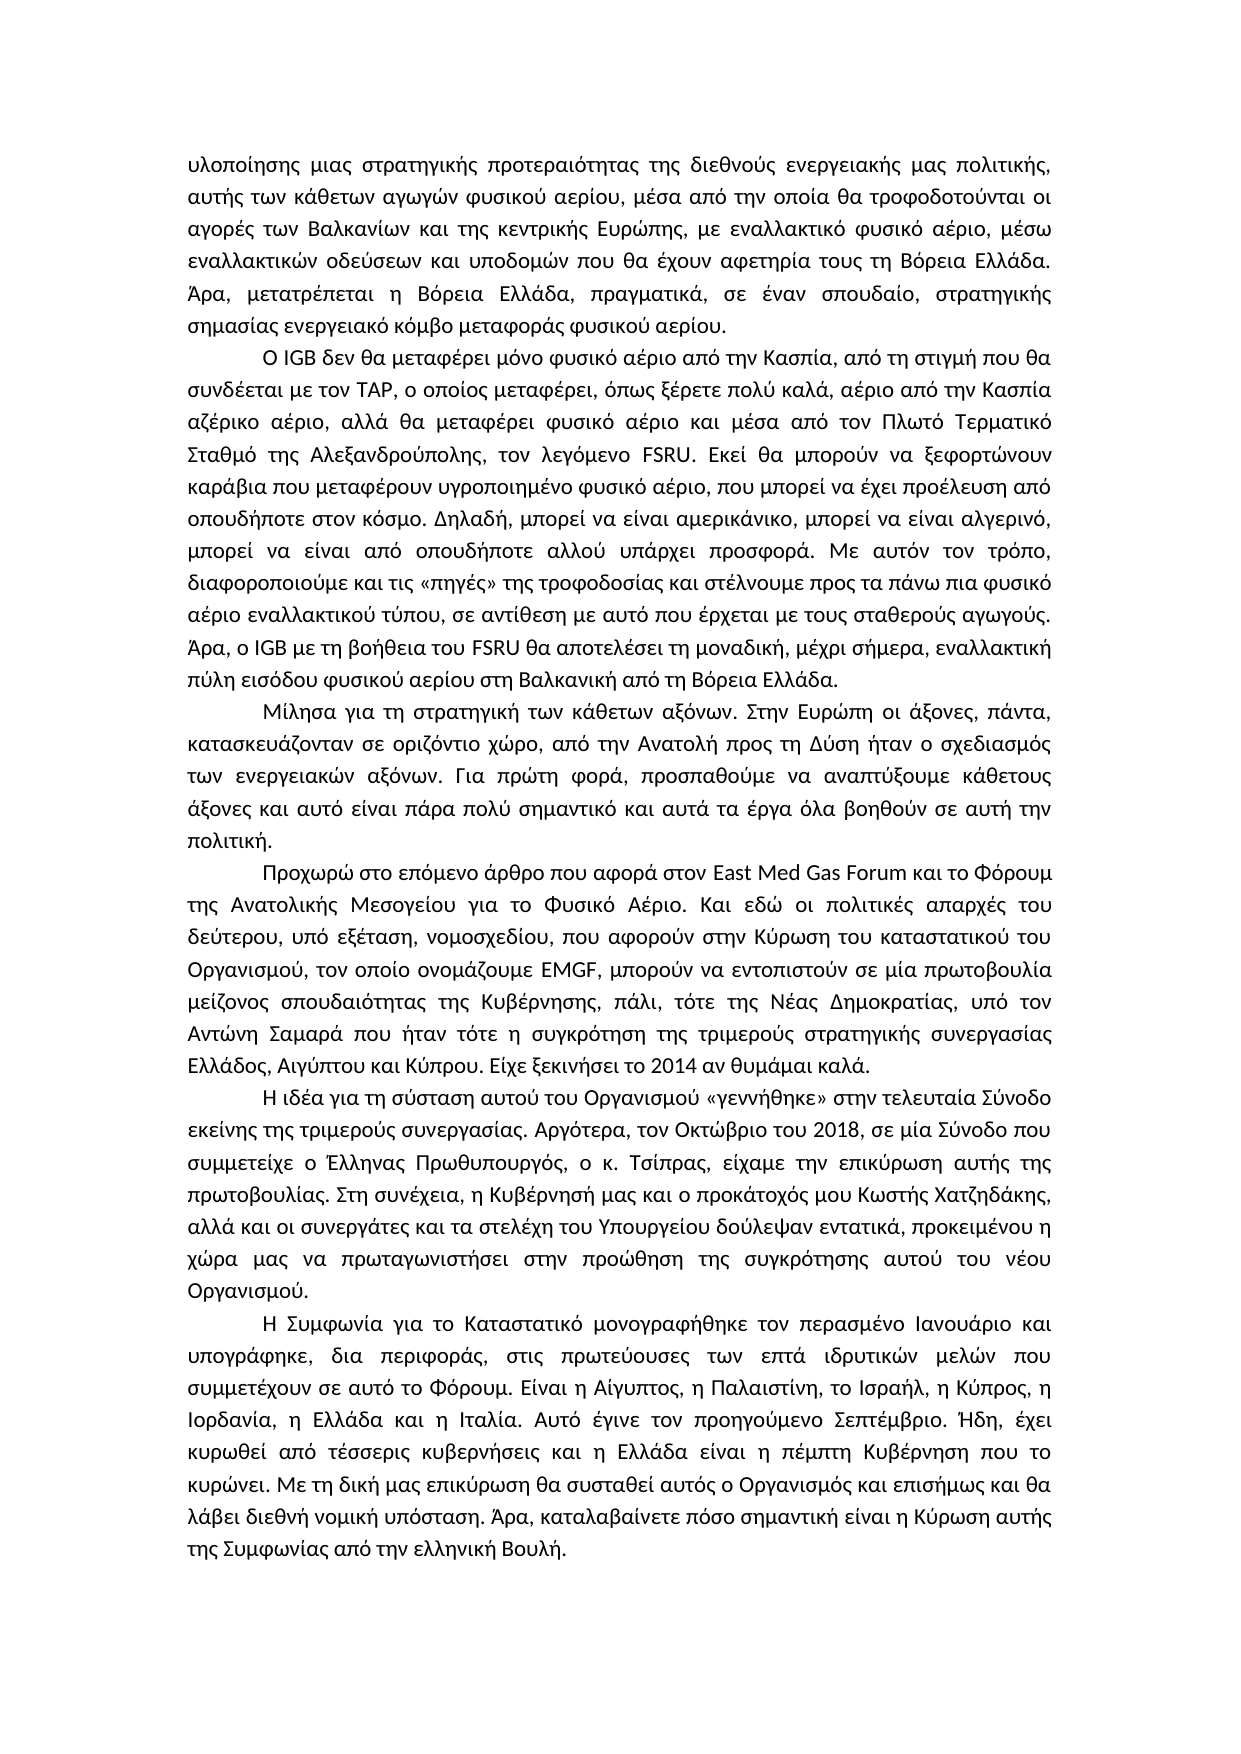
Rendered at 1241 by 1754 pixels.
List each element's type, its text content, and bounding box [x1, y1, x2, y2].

text Η Συμφωνία για το Καταστατικό μονογραφήθηκε τον περασμένο Ιανουάριο και υπογράφηκε, δια περιφοράς, στις πρωτεύουσες των επτά ιδρυτικών μελών που συμμετέχουν σε αυτό το Φόρουμ. Είναι η Αίγυπτος, η Παλαιστίνη, το Ισραήλ, η Κύπρος, η Ιορδανία, η Ελλάδα και η Ιταλία. Αυτό έγινε τον προηγούμενο Σεπτέμβριο. Ήδη, έχει κυρωθεί από τέσσερις κυβερνήσεις και η Ελλάδα είναι η πέμπτη Κυβέρνηση που το κυρώνει. Με τη δική μας επικύρωση θα συσταθεί αυτός ο Οργανισμός και επισήμως και θα λάβει διεθνή νομική υπόσταση. Άρα, καταλαβαίνετε πόσο σημαντική είναι η Κύρωση αυτής της Συμφωνίας από την ελληνική Βουλή. [187, 1309, 1053, 1562]
text Μίλησα για τη στρατηγική των κάθετων αξόνων. Στην Ευρώπη οι άξονες, πάντα, κατασκευάζονταν σε οριζόντιο χώρο, από την Ανατολή προς τη Δύση ήταν ο σχεδιασμός των ενεργειακών αξόνων. Για πρώτη φορά, προσπαθούμε να αναπτύξουμε κάθετους άξονες και αυτό είναι πάρα πολύ σημαντικό και αυτά τα έργα όλα βοηθούν σε αυτή την πολιτική. [187, 697, 1053, 854]
text Η ιδέα για τη σύσταση αυτού του Οργανισμού «γεννήθηκε» στην τελευταία Σύνοδο εκείνης της τριμερούς συνεργασίας. Αργότερα, τον Οκτώβριο του 2018, σε μία Σύνοδο που συμμετείχε ο Έλληνας Πρωθυπουργός, ο κ. Τσίπρας, είχαμε την επικύρωση αυτής της πρωτοβουλίας. Στη συνέχεια, η Κυβέρνησή μας και ο προκάτοχός μου Κωστής Χατζηδάκης, αλλά και οι συνεργάτες και τα στελέχη του Υπουργείου δούλεψαν εντατικά, προκειμένου η χώρα μας να πρωταγωνιστήσει στην προώθηση της συγκρότησης αυτού του νέου Οργανισμού. [187, 1083, 1053, 1304]
text Προχωρώ στο επόμενο άρθρο που αφορά στον East Med Gas Forum και το Φόρουμ της Ανατολικής Μεσογείου για το Φυσικό Αέριο. Και εδώ οι πολιτικές απαρχές του δεύτερου, υπό εξέταση, νομοσχεδίου, που αφορούν στην Κύρωση του καταστατικού του Οργανισμού, τον οποίο ονομάζουμε EMGF, μπορούν να εντοπιστούν σε μία πρωτοβουλία μείζονος σπουδαιότητας της Κυβέρνησης, πάλι, τότε της Νέας Δημοκρατίας, υπό τον Αντώνη Σαμαρά που ήταν τότε η συγκρότηση της τριμερούς στρατηγικής συνεργασίας Ελλάδος, Αιγύπτου και Κύπρου. Είχε ξεκινήσει το 2014 αν θυμάμαι καλά. [187, 858, 1053, 1079]
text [187, 150, 1053, 339]
text Ο IGB δεν θα μεταφέρει μόνο φυσικό αέριο από την Κασπία, από τη στιγμή που θα συνδέεται με τον ΤΑΡ, ο οποίος μεταφέρει, όπως ξέρετε πολύ καλά, αέριο από την Κασπία αζέρικο αέριο, αλλά θα μεταφέρει φυσικό αέριο και μέσα από τον Πλωτό Τερματικό Σταθμό της Αλεξανδρούπολης, τον λεγόμενο FSRU. Εκεί θα μπορούν να ξεφορτώνουν καράβια που μεταφέρουν υγροποιημένο φυσικό αέριο, που μπορεί να έχει προέλευση από οπουδήποτε στον κόσμο. Δηλαδή, μπορεί να είναι αμερικάνικο, μπορεί να είναι αλγερινό, μπορεί να είναι από οπουδήποτε αλλού υπάρχει προσφορά. Με αυτόν τον τρόπο, διαφοροποιούμε και τις «πηγές» της τροφοδοσίας και στέλνουμε προς τα πάνω πια φυσικό αέριο εναλλακτικού τύπου, σε αντίθεση με αυτό που έρχεται με τους σταθερούς αγωγούς. Άρα, ο ΙGB με τη βοήθεια του FSRU θα αποτελέσει τη μοναδική, μέχρι σήμερα, εναλλακτική πύλη εισόδου φυσικού αερίου στη Βαλκανική από τη Βόρεια Ελλάδα. [187, 343, 1053, 693]
